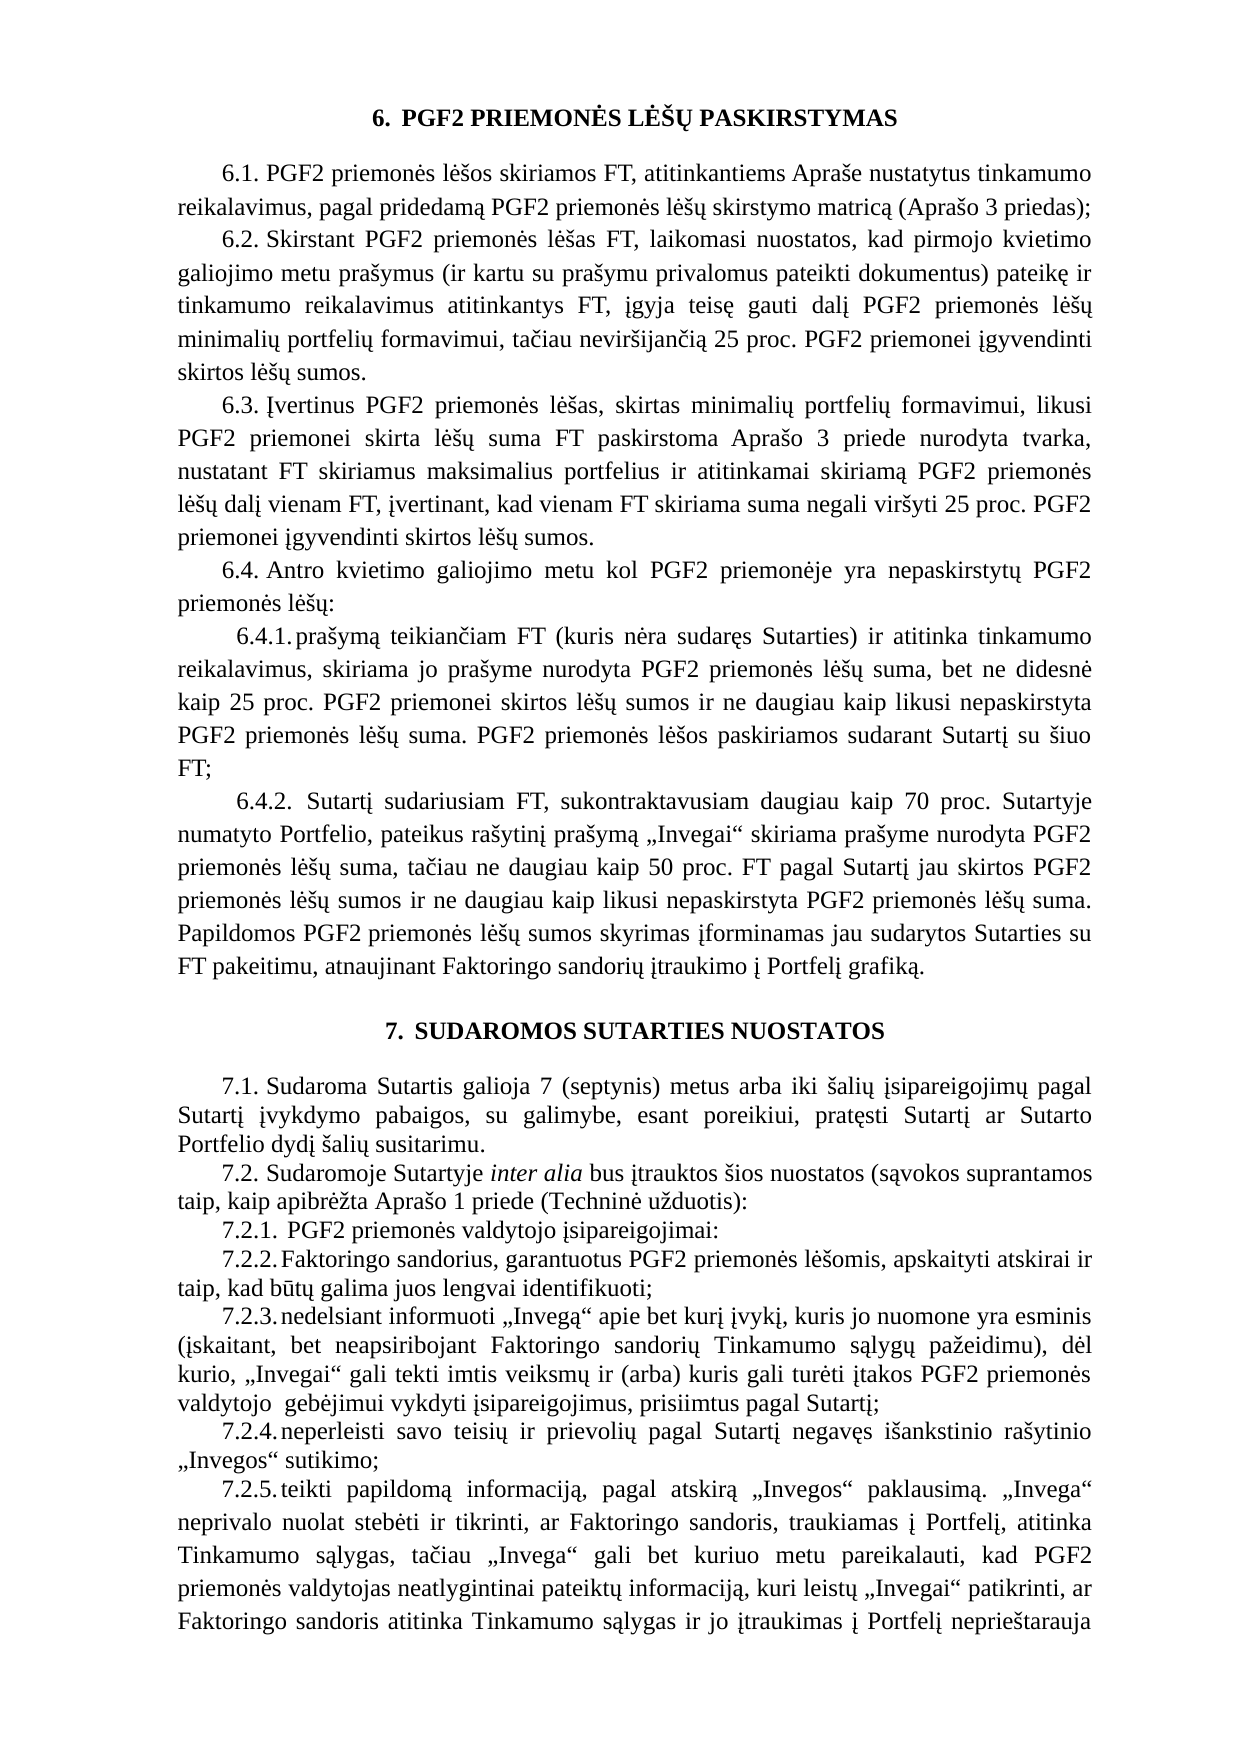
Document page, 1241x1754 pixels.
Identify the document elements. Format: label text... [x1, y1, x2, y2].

list neperleisti savo teisių ir prievolių pagal Sutartį negavęs išankstinio rašytinio „Invegos“ sutikimo; [177, 1416, 1093, 1474]
subtitle prašymą teikiančiam FT (kuris nėra sudaręs Sutarties) ir atitinka tinkamumo reikalavimus, skiriama jo prašyme nurodyta PGF2 priemonės lėšų suma, bet ne didesnė kaip 25 proc. PGF2 priemonei skirtos lėšų sumos ir ne daugiau kaip likusi nepaskirstyta PGF2 priemonės lėšų suma. PGF2 priemonės lėšos paskiriamos sudarant Sutartį su šiuo FT; [177, 621, 1093, 782]
list PGF2 PRIEMONĖS LĖŠŲ PASKIRSTYMAS [177, 103, 1093, 132]
list PGF2 priemonės valdytojo įsipareigojimai: [177, 1215, 1093, 1244]
list Faktoringo sandorius, garantuotus PGF2 priemonės lėšomis, apskaityti atskirai ir taip, kad būtų galima juos lengvai identifikuoti; [177, 1244, 1093, 1301]
list SUDAROMOS SUTARTIES NUOSTATOS [177, 1016, 1093, 1045]
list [177, 1474, 1093, 1635]
subtitle Sutartį sudariusiam FT, sukontraktavusiam daugiau kaip 70 proc. Sutartyje numatyto Portfelio, pateikus rašytinį prašymą „Invegai“ skiriama prašyme nurodyta PGF2 priemonės lėšų suma, tačiau ne daugiau kaip 50 proc. FT pagal Sutartį jau skirtos PGF2 priemonės lėšų sumos ir ne daugiau kaip likusi nepaskirstyta PGF2 priemonės lėšų suma. Papildomos PGF2 priemonės lėšų sumos skyrimas įforminamas jau sudarytos Sutarties su FT pakeitimu, atnaujinant Faktoringo sandorių įtraukimo į Portfelį grafiką. [177, 786, 1093, 980]
list Sudaromoje Sutartyje inter alia bus įtrauktos šios nuostatos (sąvokos suprantamos taip, kaip apibrėžta Aprašo 1 priede (Techninė užduotis): [177, 1158, 1093, 1215]
subtitle Sudaroma Sutartis galioja 7 (septynis) metus arba iki šalių įsipareigojimų pagal Sutartį įvykdymo pabaigos, su galimybe, esant poreikiui, pratęsti Sutartį ar Sutarto Portfelio dydį šalių susitarimu. [177, 1071, 1093, 1158]
subtitle Įvertinus PGF2 priemonės lėšas, skirtas minimalių portfelių formavimui, likusi PGF2 priemonei skirta lėšų suma FT paskirstoma Aprašo 3 priede nurodyta tvarka, nustatant FT skiriamus maksimalius portfelius ir atitinkamai skiriamą PGF2 priemonės lėšų dalį vienam FT, įvertinant, kad vienam FT skiriama suma negali viršyti 25 proc. PGF2 priemonei įgyvendinti skirtos lėšų sumos. [177, 390, 1093, 551]
subtitle PGF2 priemonės lėšos skiriamos FT, atitinkantiems Apraše nustatytus tinkamumo reikalavimus, pagal pridedamą PGF2 priemonės lėšų skirstymo matricą (Aprašo 3 priedas); [177, 158, 1093, 220]
subtitle Antro kvietimo galiojimo metu kol PGF2 priemonėje yra nepaskirstytų PGF2 priemonės lėšų: [177, 555, 1093, 617]
subtitle Skirstant PGF2 priemonės lėšas FT, laikomasi nuostatos, kad pirmojo kvietimo galiojimo metu prašymus (ir kartu su prašymu privalomus pateikti dokumentus) pateikę ir tinkamumo reikalavimus atitinkantys FT, įgyja teisę gauti dalį PGF2 priemonės lėšų minimalių portfelių formavimui, tačiau neviršijančią 25 proc. PGF2 priemonei įgyvendinti skirtos lėšų sumos. [177, 224, 1093, 385]
list nedelsiant informuoti „Invegą“ apie bet kurį įvykį, kuris jo nuomone yra esminis (įskaitant, bet neapsiribojant Faktoringo sandorių Tinkamumo sąlygų pažeidimu), dėl kurio, „Invegai“ gali tekti imtis veiksmų ir (arba) kuris gali turėti įtakos PGF2 priemonės valdytojo gebėjimui vykdyti įsipareigojimus, prisiimtus pagal Sutartį; [177, 1301, 1093, 1416]
